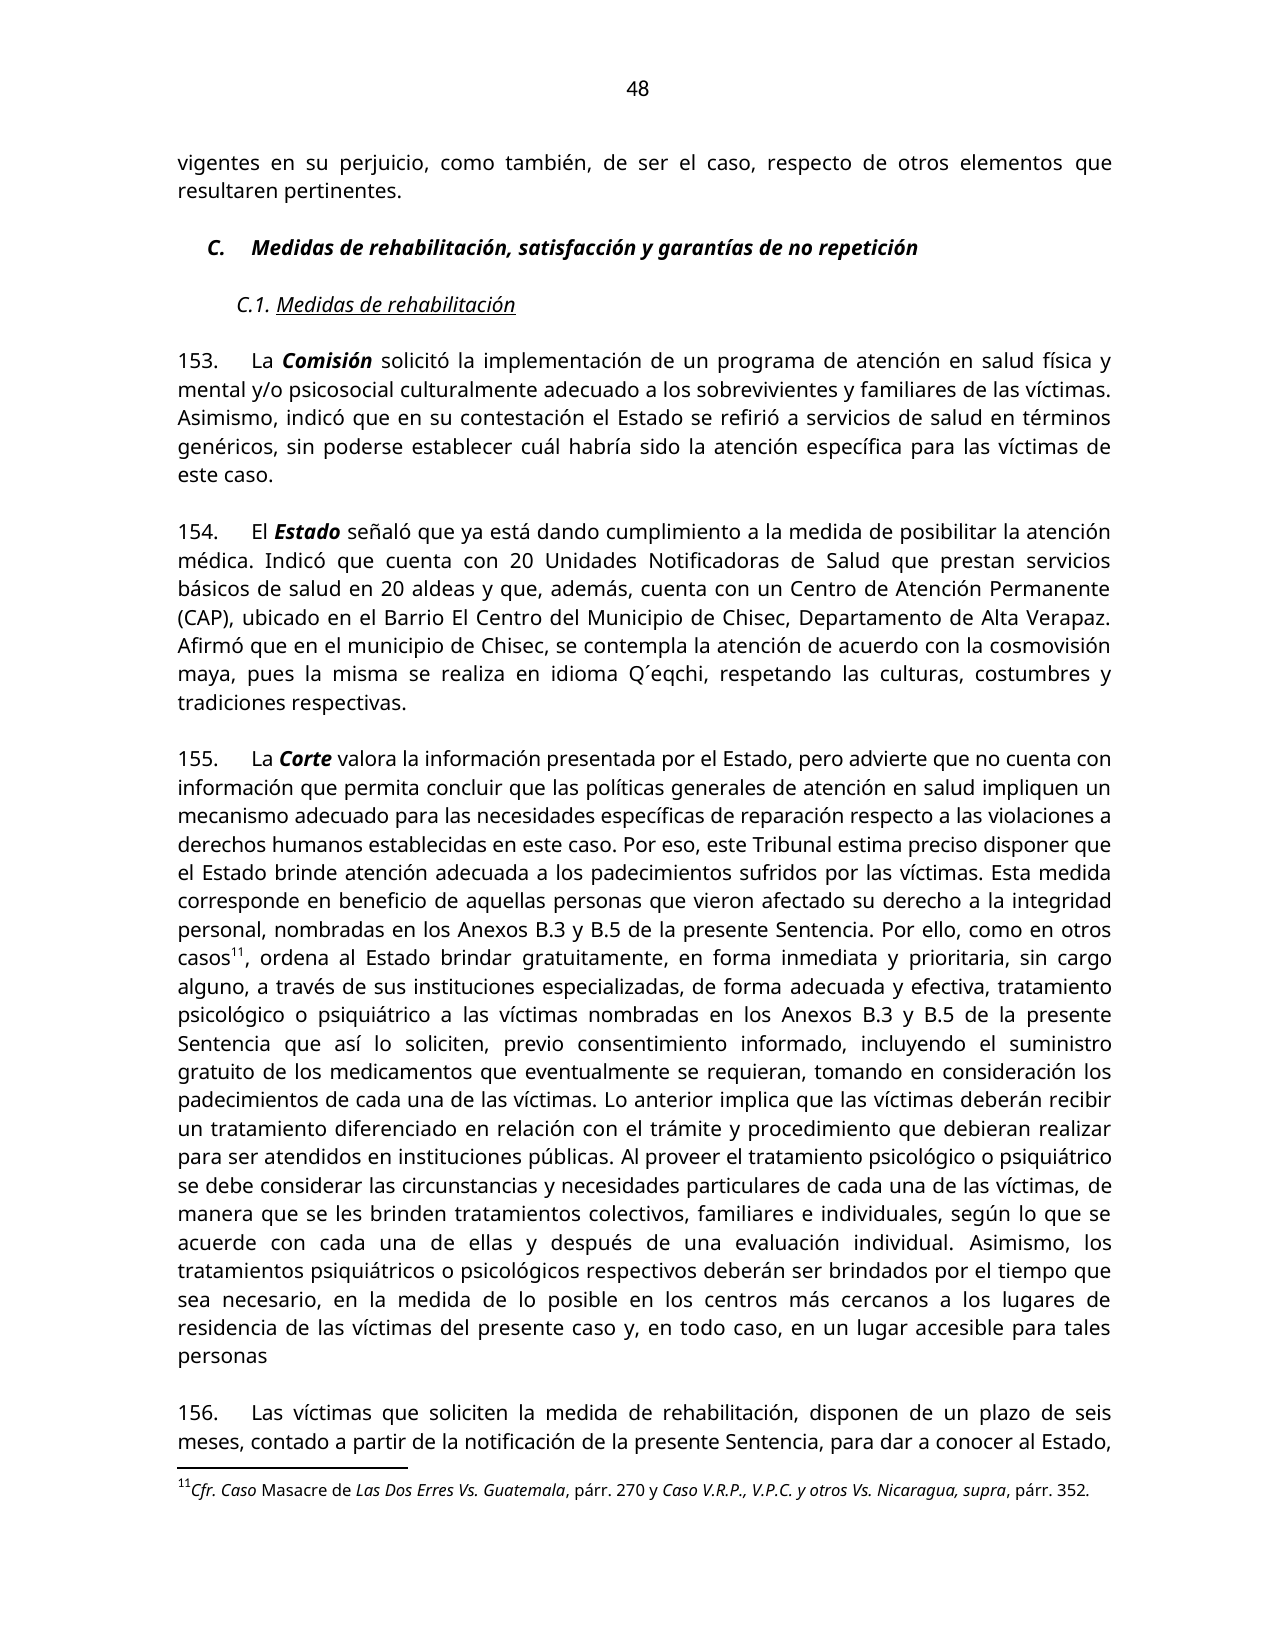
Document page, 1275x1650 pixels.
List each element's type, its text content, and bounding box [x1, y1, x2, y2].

list Medidas de rehabilitación, satisfacción y garantías de no repetición [207, 233, 1098, 261]
list El Estado señaló que ya está dando cumplimiento a la medida de posibilitar la atención médica. Indicó que cuenta con 20 Unidades Notificadoras de Salud que prestan servicios básicos de salud en 20 aldeas y que, además, cuenta con un Centro de Atención Permanente (CAP), ubicado en el Barrio El Centro del Municipio de Chisec, Departamento de Alta Verapaz. Afirmó que en el municipio de Chisec, se contempla la atención de acuerdo con la cosmovisión maya, pues la misma se realiza en idioma Q´eqchi, respetando las culturas, costumbres y tradiciones respectivas. [177, 517, 1112, 716]
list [177, 1398, 1112, 1455]
text C.1. Medidas de rehabilitación [236, 290, 1098, 318]
list La Corte valora la información presentada por el Estado, pero advierte que no cuenta con información que permita concluir que las políticas generales de atención en salud impliquen un mecanismo adecuado para las necesidades específicas de reparación respecto a las violaciones a derechos humanos establecidas en este caso. Por eso, este Tribunal estima preciso disponer que el Estado brinde atención adecuada a los padecimientos sufridos por las víctimas. Esta medida corresponde en beneficio de aquellas personas que vieron afectado su derecho a la integridad personal, nombradas en los Anexos B.3 y B.5 de la presente Sentencia. Por ello, como en otros casos, ordena al Estado brindar gratuitamente, en forma inmediata y prioritaria, sin cargo alguno, a través de sus instituciones especializadas, de forma adecuada y efectiva, tratamiento psicológico o psiquiátrico a las víctimas nombradas en los Anexos B.3 y B.5 de la presente Sentencia que así lo soliciten, previo consentimiento informado, incluyendo el suministro gratuito de los medicamentos que eventualmente se requieran, tomando en consideración los padecimientos de cada una de las víctimas. Lo anterior implica que las víctimas deberán recibir un tratamiento diferenciado en relación con el trámite y procedimiento que debieran realizar para ser atendidos en instituciones públicas. Al proveer el tratamiento psicológico o psiquiátrico se debe considerar las circunstancias y necesidades particulares de cada una de las víctimas, de manera que se les brinden tratamientos colectivos, familiares e individuales, según lo que se acuerde con cada una de ellas y después de una evaluación individual. Asimismo, los tratamientos psiquiátricos o psicológicos respectivos deberán ser brindados por el tiempo que sea necesario, en la medida de lo posible en los centros más cercanos a los lugares de residencia de las víctimas del presente caso y, en todo caso, en un lugar accesible para tales personas [177, 744, 1112, 1370]
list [177, 148, 1112, 204]
list La Comisión solicitó la implementación de un programa de atención en salud física y mental y/o psicosocial culturalmente adecuado a los sobrevivientes y familiares de las víctimas. Asimismo, indicó que en su contestación el Estado se refirió a servicios de salud en términos genéricos, sin poderse establecer cuál habría sido la atención específica para las víctimas de este caso. [177, 347, 1112, 489]
